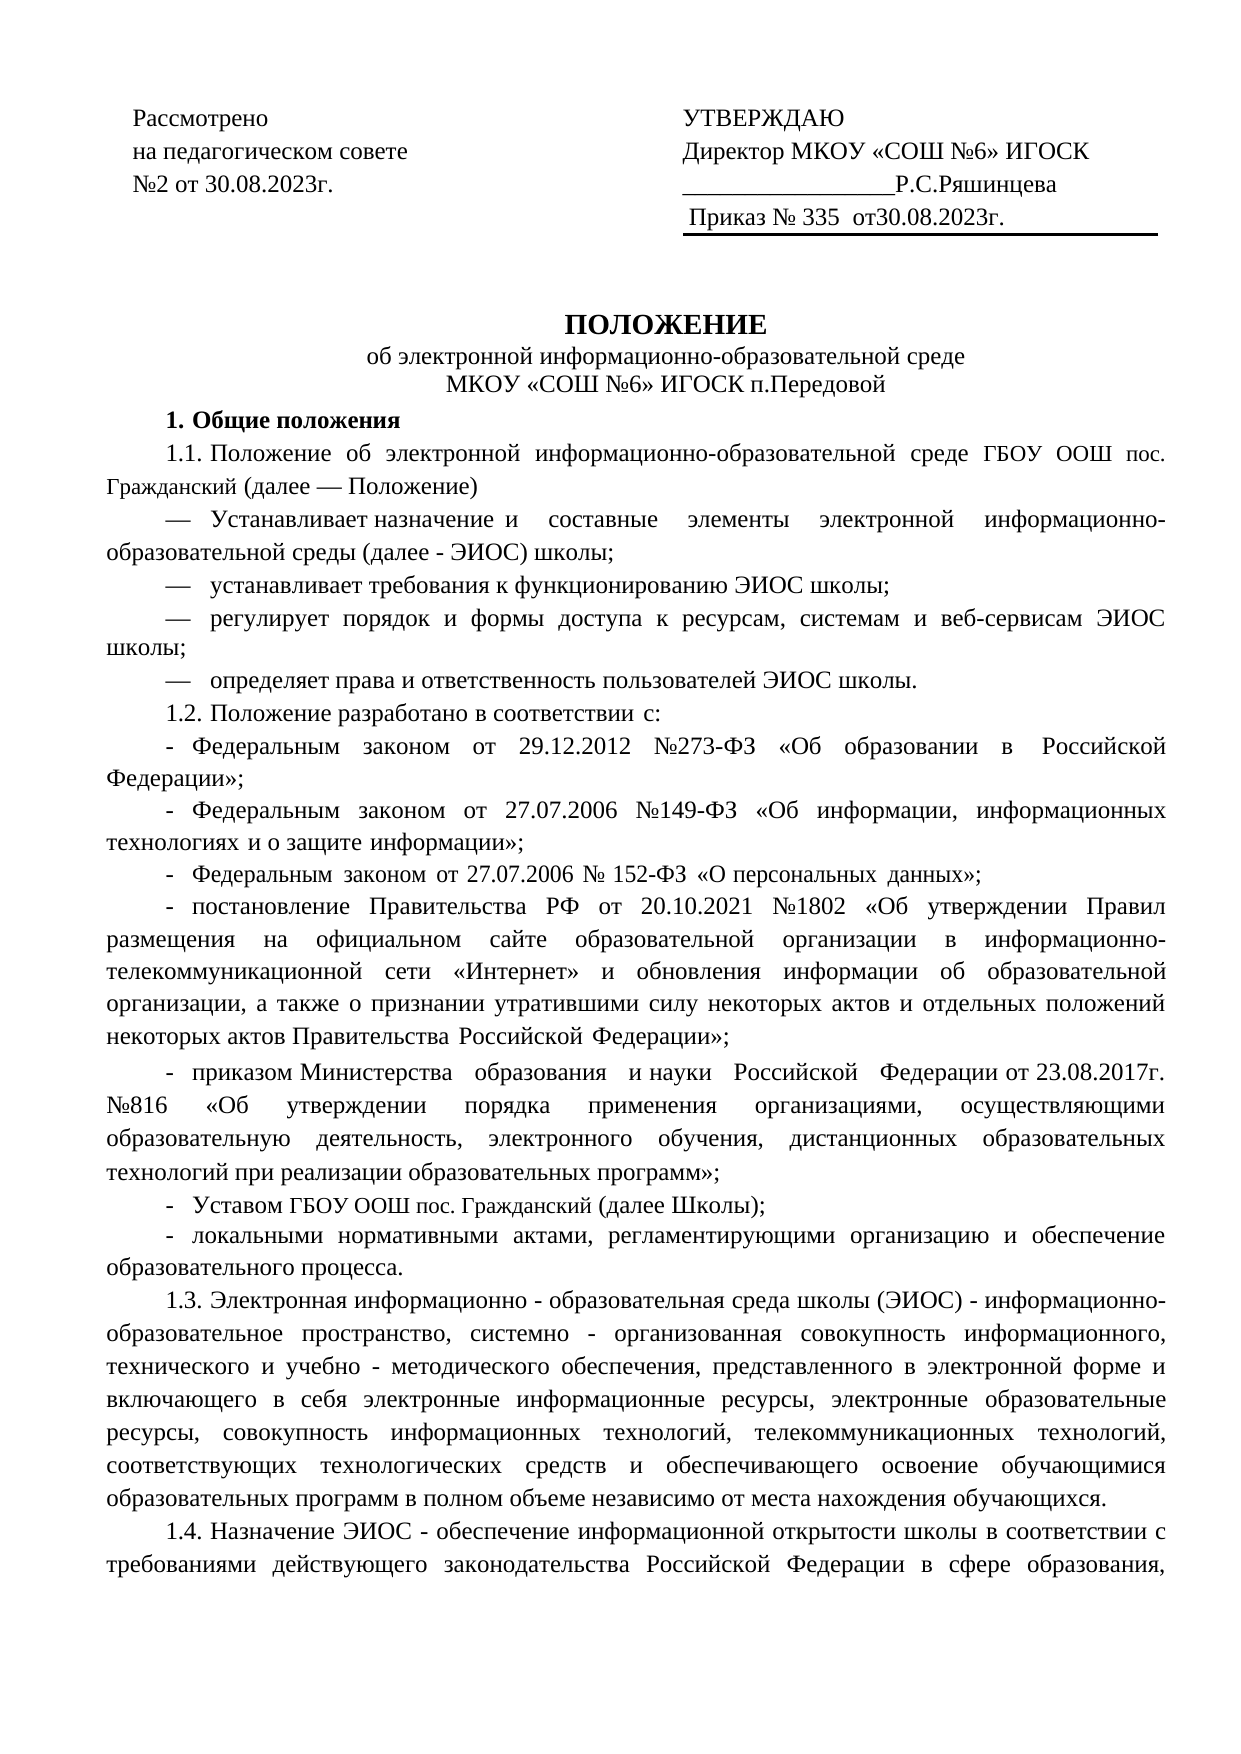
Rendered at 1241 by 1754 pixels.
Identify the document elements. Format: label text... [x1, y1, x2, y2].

list регулирует порядок и формы доступа к ресурсам, системам и веб-сервисам ЭИОС школы; [106, 603, 1166, 661]
text МКОУ «СОШ №6» ИГОСК п.Передовой [106, 369, 1166, 398]
list локальными нормативными актами, регламентирующими организацию и обеспечение образовательного процесса. [106, 1220, 1166, 1281]
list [106, 1516, 1166, 1578]
text Положение [106, 307, 1166, 341]
list устанавливает требования к функционированию ЭИОС школы; [106, 570, 1166, 599]
list Положение об электронной информационно-образовательной среде ГБОУ ООШ пос. Гражданский (далее — Положение) [106, 438, 1166, 500]
table_header УТВЕРЖДАЮ Директор МКОУ «СОШ №6» ИГОСК _________________Р.С.Ряшинцева Приказ № 335 от30.08.2023г. [671, 104, 1169, 274]
list Федеральным законом от 27.07.2006 № 152-ФЗ «О персональных данных»; [106, 859, 1166, 888]
list определяет права и ответственность пользователей ЭИОС школы. [106, 665, 1166, 694]
subtitle Общие положения [106, 406, 1166, 434]
table_header Рассмотрено на педагогическом совете №2 от 30.08.2023г. [121, 104, 671, 274]
list Уставом ГБОУ ООШ пос. Гражданский (далее Школы); [106, 1187, 1166, 1220]
list постановление Правительства РФ от 20.10.2021 №1802 «Об утверждении Правил размещения на официальном сайте образовательной организации в информационно- телекоммуникационной сети «Интернет» и обновления информации об образовательной организации, а также о признании утратившими силу некоторых актов и отдельных положений некоторых актов Правительства Российской Федерации»; [106, 891, 1166, 1049]
text об электронной информационно-образовательной среде [106, 341, 1166, 369]
list приказом Министерства образования и науки Российской Федерации от 23.08.2017г. №816 «Об утверждении порядка применения организациями, осуществляющими образовательную деятельность, электронного обучения, дистанционных образовательных технологий при реализации образовательных программ»; [106, 1053, 1166, 1187]
list Электронная информационно - образовательная среда школы (ЭИОС) - информационно-образовательное пространство, системно - организованная совокупность информационного, технического и учебно - методического обеспечения, представленного в электронной форме и включающего в себя электронные информационные ресурсы, электронные образовательные ресурсы, совокупность информационных технологий, телекоммуникационных технологий, соответствующих технологических средств и обеспечивающего освоение обучающимися образовательных программ в полном объеме независимо от места нахождения обучающихся. [106, 1285, 1166, 1512]
list Федеральным законом от 29.12.2012 №273-ФЗ «Об образовании в Российской Федерации»; [106, 731, 1166, 791]
list Положение разработано в соответствии с: [106, 698, 1166, 727]
list Устанавливает назначение и составные элементы электронной информационно- образовательной среды (далее - ЭИОС) школы; [106, 504, 1166, 566]
list Федеральным законом от 27.07.2006 №149-ФЗ «Об информации, информационных технологиях и о защите информации»; [106, 795, 1166, 855]
